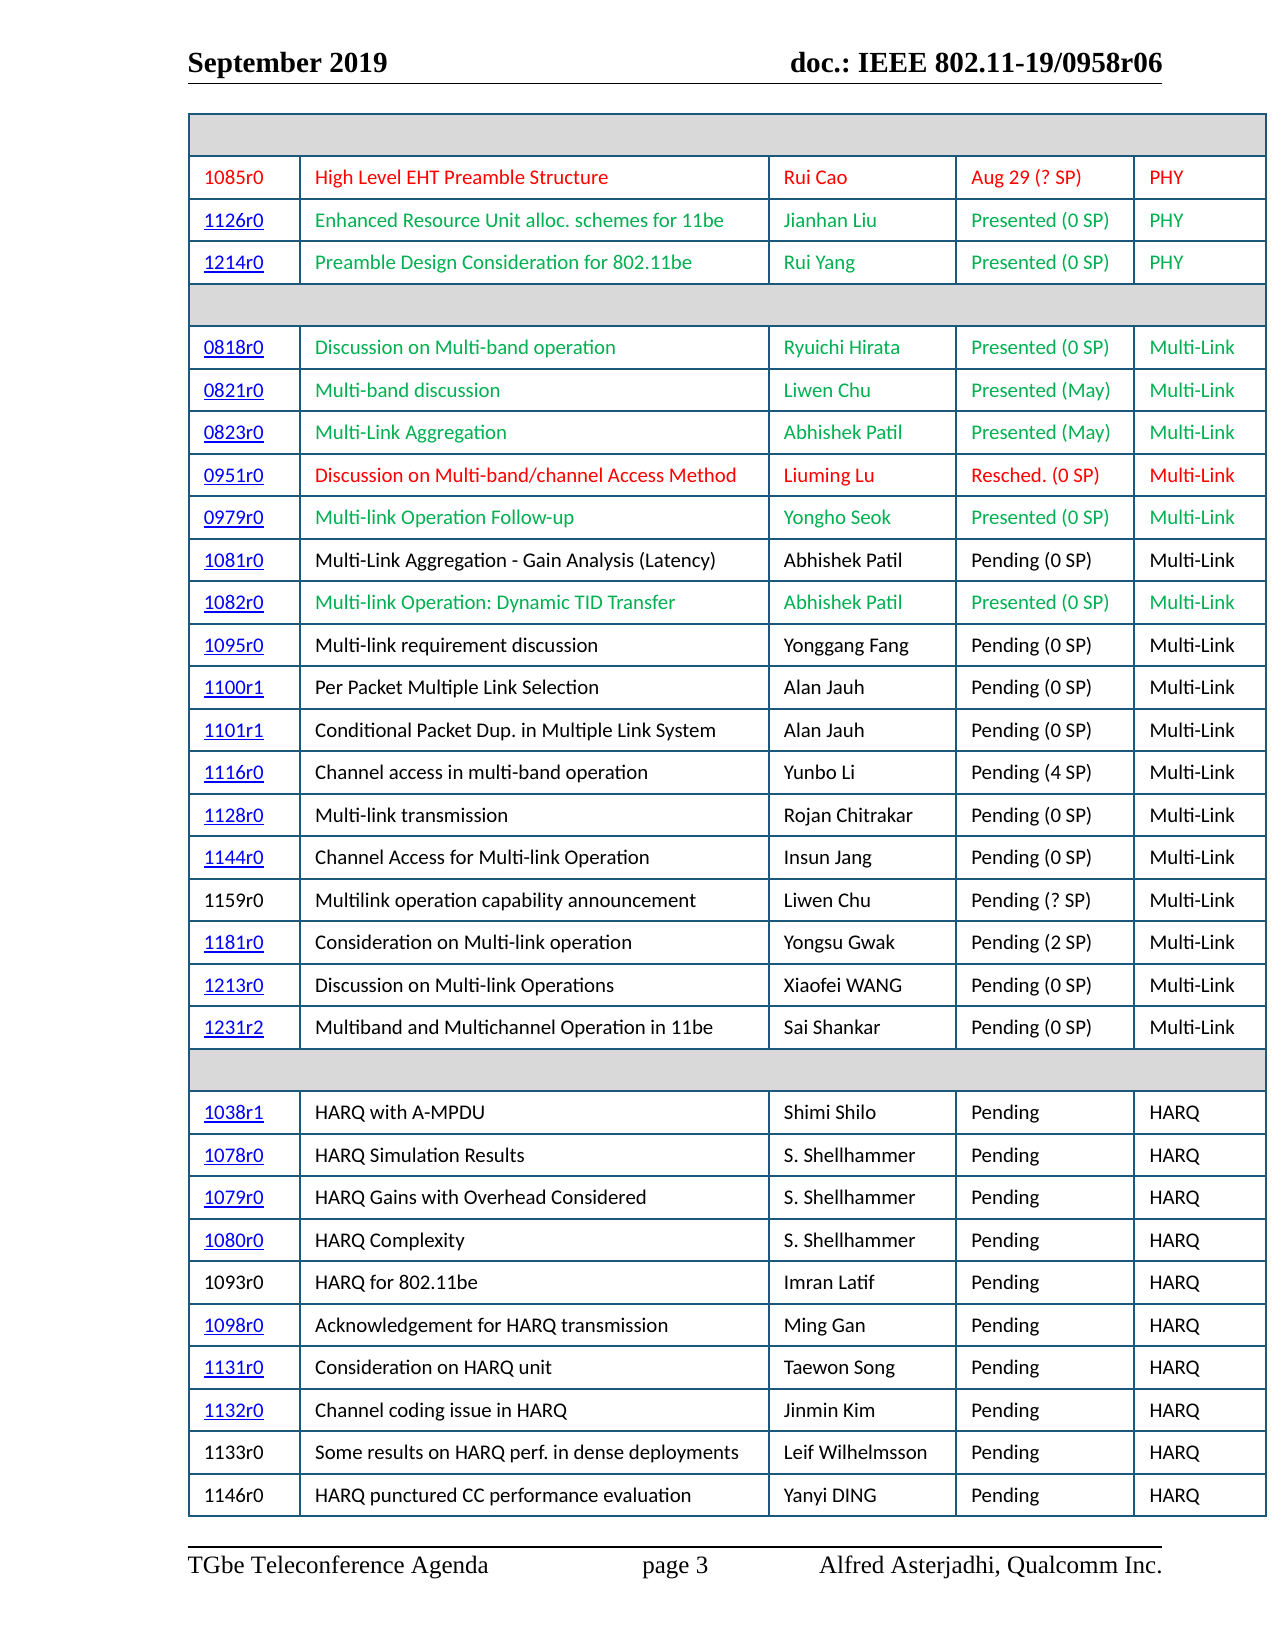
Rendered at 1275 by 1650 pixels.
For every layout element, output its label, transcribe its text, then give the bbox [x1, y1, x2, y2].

table_cell PHY [1135, 157, 1265, 197]
table_cell HARQ Complexity [301, 1220, 768, 1260]
table_cell Insun Jang [770, 837, 955, 877]
table_cell [190, 285, 1265, 325]
table_cell Pending (0 SP) [957, 667, 1133, 707]
table_cell 1080r0 [190, 1220, 299, 1260]
table_cell Presented (May) [957, 412, 1133, 452]
table_cell Liwen Chu [770, 880, 955, 920]
table_cell Channel access in multi-band operation [301, 752, 768, 792]
table_cell Pending (4 SP) [957, 752, 1133, 792]
table_cell Multi-Link [1135, 1007, 1265, 1047]
table_cell HARQ [1135, 1432, 1265, 1472]
table_cell Pending [957, 1135, 1133, 1175]
table_cell HARQ [1135, 1135, 1265, 1175]
table_cell Multi-Link [1135, 412, 1265, 452]
table_cell PHY [1135, 200, 1265, 240]
table_cell Yonggang Fang [770, 625, 955, 665]
table_cell Pending (0 SP) [957, 1007, 1133, 1047]
table_cell Pending [957, 1092, 1133, 1132]
table_cell HARQ [1135, 1347, 1265, 1387]
table_cell Presented (May) [957, 370, 1133, 410]
table_cell Pending (0 SP) [957, 710, 1133, 750]
table_cell Multi-Link Aggregation - Gain Analysis (Latency) [301, 540, 768, 580]
table_cell Multi-Link [1135, 922, 1265, 962]
table_cell Multilink operation capability announcement [301, 880, 768, 920]
table_cell S. Shellhammer [770, 1220, 955, 1260]
table_cell Taewon Song [770, 1347, 955, 1387]
table_cell Multi-Link [1135, 497, 1265, 537]
table_cell Pending [957, 1305, 1133, 1345]
table_cell Rojan Chitrakar [770, 795, 955, 835]
table_cell Enhanced Resource Unit alloc. schemes for 11be [301, 200, 768, 240]
table_cell Presented (0 SP) [957, 242, 1133, 282]
table_cell 1081r0 [190, 540, 299, 580]
table_cell Multi-Link [1135, 625, 1265, 665]
table_cell Multi-Link [1135, 880, 1265, 920]
table_cell 1101r1 [190, 710, 299, 750]
table_cell 1181r0 [190, 922, 299, 962]
table_cell Discussion on Multi-band operation [301, 327, 768, 367]
table_cell Abhishek Patil [770, 540, 955, 580]
table_cell Pending (? SP) [957, 880, 1133, 920]
table_cell HARQ [1135, 1177, 1265, 1217]
table_cell Pending [957, 1390, 1133, 1430]
table_cell Abhishek Patil [770, 412, 955, 452]
table_cell 0979r0 [190, 497, 299, 537]
table_cell Pending (0 SP) [957, 625, 1133, 665]
table_cell 1132r0 [190, 1390, 299, 1430]
table_cell Pending [957, 1432, 1133, 1472]
table_cell Consideration on HARQ unit [301, 1347, 768, 1387]
table_cell Multi-link requirement discussion [301, 625, 768, 665]
table_cell HARQ [1135, 1092, 1265, 1132]
table_cell Multi-Link [1135, 752, 1265, 792]
table_cell Jianhan Liu [770, 200, 955, 240]
table_cell Acknowledgement for HARQ transmission [301, 1305, 768, 1345]
table_cell [190, 1050, 1265, 1090]
table_cell 1095r0 [190, 625, 299, 665]
table_cell Liwen Chu [770, 370, 955, 410]
table_cell Yongsu Gwak [770, 922, 955, 962]
table_cell 1133r0 [190, 1432, 299, 1472]
table_cell Leif Wilhelmsson [770, 1432, 955, 1472]
table_cell Sai Shankar [770, 1007, 955, 1047]
table_cell Consideration on Multi-link operation [301, 922, 768, 962]
table_cell HARQ punctured CC performance evaluation [301, 1475, 768, 1515]
table_cell Yunbo Li [770, 752, 955, 792]
table_cell 1085r0 [190, 157, 299, 197]
table_cell Multi-Link [1135, 710, 1265, 750]
table_cell Multi-link transmission [301, 795, 768, 835]
table_cell PHY [1135, 242, 1265, 282]
table_cell Yongho Seok [770, 497, 955, 537]
table_cell 1100r1 [190, 667, 299, 707]
table_cell Liuming Lu [770, 455, 955, 495]
table_cell Pending [957, 1177, 1133, 1217]
table_cell HARQ Simulation Results [301, 1135, 768, 1175]
table_cell 1079r0 [190, 1177, 299, 1217]
table_cell 1116r0 [190, 752, 299, 792]
table_cell Resched. (0 SP) [957, 455, 1133, 495]
table_cell Pending [957, 1475, 1133, 1515]
table_cell Multi-Link [1135, 327, 1265, 367]
table_cell Alan Jauh [770, 667, 955, 707]
table_cell Alan Jauh [770, 710, 955, 750]
table_cell 1214r0 [190, 242, 299, 282]
table_cell Multiband and Multichannel Operation in 11be [301, 1007, 768, 1047]
table_cell 0818r0 [190, 327, 299, 367]
table_cell 0951r0 [190, 455, 299, 495]
table_cell Presented (0 SP) [957, 497, 1133, 537]
table_cell Pending (0 SP) [957, 837, 1133, 877]
table_cell Multi-Link [1135, 370, 1265, 410]
table_cell Pending (0 SP) [957, 540, 1133, 580]
table_cell 1131r0 [190, 1347, 299, 1387]
table_cell HARQ [1135, 1220, 1265, 1260]
table_cell Some results on HARQ perf. in dense deployments [301, 1432, 768, 1472]
table_cell Preamble Design Consideration for 802.11be [301, 242, 768, 282]
table_cell Xiaofei WANG [770, 965, 955, 1005]
table_cell 1078r0 [190, 1135, 299, 1175]
table_cell High Level EHT Preamble Structure [301, 157, 768, 197]
table_cell Shimi Shilo [770, 1092, 955, 1132]
table_cell 1231r2 [190, 1007, 299, 1047]
table_cell Pending (0 SP) [957, 795, 1133, 835]
table_cell 1082r0 [190, 582, 299, 622]
table_cell HARQ with A-MPDU [301, 1092, 768, 1132]
table_cell Multi-Link [1135, 667, 1265, 707]
table_cell 0821r0 [190, 370, 299, 410]
table_cell Discussion on Multi-band/channel Access Method [301, 455, 768, 495]
table_cell Pending [957, 1220, 1133, 1260]
table_cell Presented (0 SP) [957, 582, 1133, 622]
table_cell Aug 29 (? SP) [957, 157, 1133, 197]
table_cell Presented (0 SP) [957, 200, 1133, 240]
table_cell Rui Yang [770, 242, 955, 282]
table_cell Channel Access for Multi-link Operation [301, 837, 768, 877]
table_cell 1126r0 [190, 200, 299, 240]
table_cell Multi-Link [1135, 795, 1265, 835]
table_cell Multi-Link [1135, 455, 1265, 495]
table_cell Rui Cao [770, 157, 955, 197]
table_cell Imran Latif [770, 1262, 955, 1302]
table_cell HARQ Gains with Overhead Considered [301, 1177, 768, 1217]
table_cell Pending [957, 1347, 1133, 1387]
table_cell Conditional Packet Dup. in Multiple Link System [301, 710, 768, 750]
table_cell Multi-Link [1135, 582, 1265, 622]
table_cell Discussion on Multi-link Operations [301, 965, 768, 1005]
table_cell 1093r0 [190, 1262, 299, 1302]
table_cell 1159r0 [190, 880, 299, 920]
table_cell Abhishek Patil [770, 582, 955, 622]
table_cell S. Shellhammer [770, 1135, 955, 1175]
table_cell Multi-link Operation Follow-up [301, 497, 768, 537]
table_cell Pending (0 SP) [957, 965, 1133, 1005]
table_cell Jinmin Kim [770, 1390, 955, 1430]
table_cell 1146r0 [190, 1475, 299, 1515]
table_cell Ryuichi Hirata [770, 327, 955, 367]
table_cell HARQ [1135, 1262, 1265, 1302]
table_cell HARQ for 802.11be [301, 1262, 768, 1302]
table_cell HARQ [1135, 1475, 1265, 1515]
table_cell 1098r0 [190, 1305, 299, 1345]
table_cell Channel coding issue in HARQ [301, 1390, 768, 1430]
table_cell Pending (2 SP) [957, 922, 1133, 962]
table_cell [190, 115, 1265, 155]
table_cell Per Packet Multiple Link Selection [301, 667, 768, 707]
table_cell 1144r0 [190, 837, 299, 877]
table_cell Yanyi DING [770, 1475, 955, 1515]
table_cell Pending [957, 1262, 1133, 1302]
table_cell 1128r0 [190, 795, 299, 835]
table_cell 1038r1 [190, 1092, 299, 1132]
table_cell S. Shellhammer [770, 1177, 955, 1217]
table_cell Multi-Link [1135, 540, 1265, 580]
table_cell HARQ [1135, 1390, 1265, 1430]
table_cell HARQ [1135, 1305, 1265, 1345]
table_cell Multi-Link [1135, 837, 1265, 877]
table_cell Ming Gan [770, 1305, 955, 1345]
table_cell 0823r0 [190, 412, 299, 452]
table_cell 1213r0 [190, 965, 299, 1005]
table_cell Multi-link Operation: Dynamic TID Transfer [301, 582, 768, 622]
table_cell Multi-band discussion [301, 370, 768, 410]
table_cell Presented (0 SP) [957, 327, 1133, 367]
table_cell Multi-Link [1135, 965, 1265, 1005]
table_cell Multi-Link Aggregation [301, 412, 768, 452]
